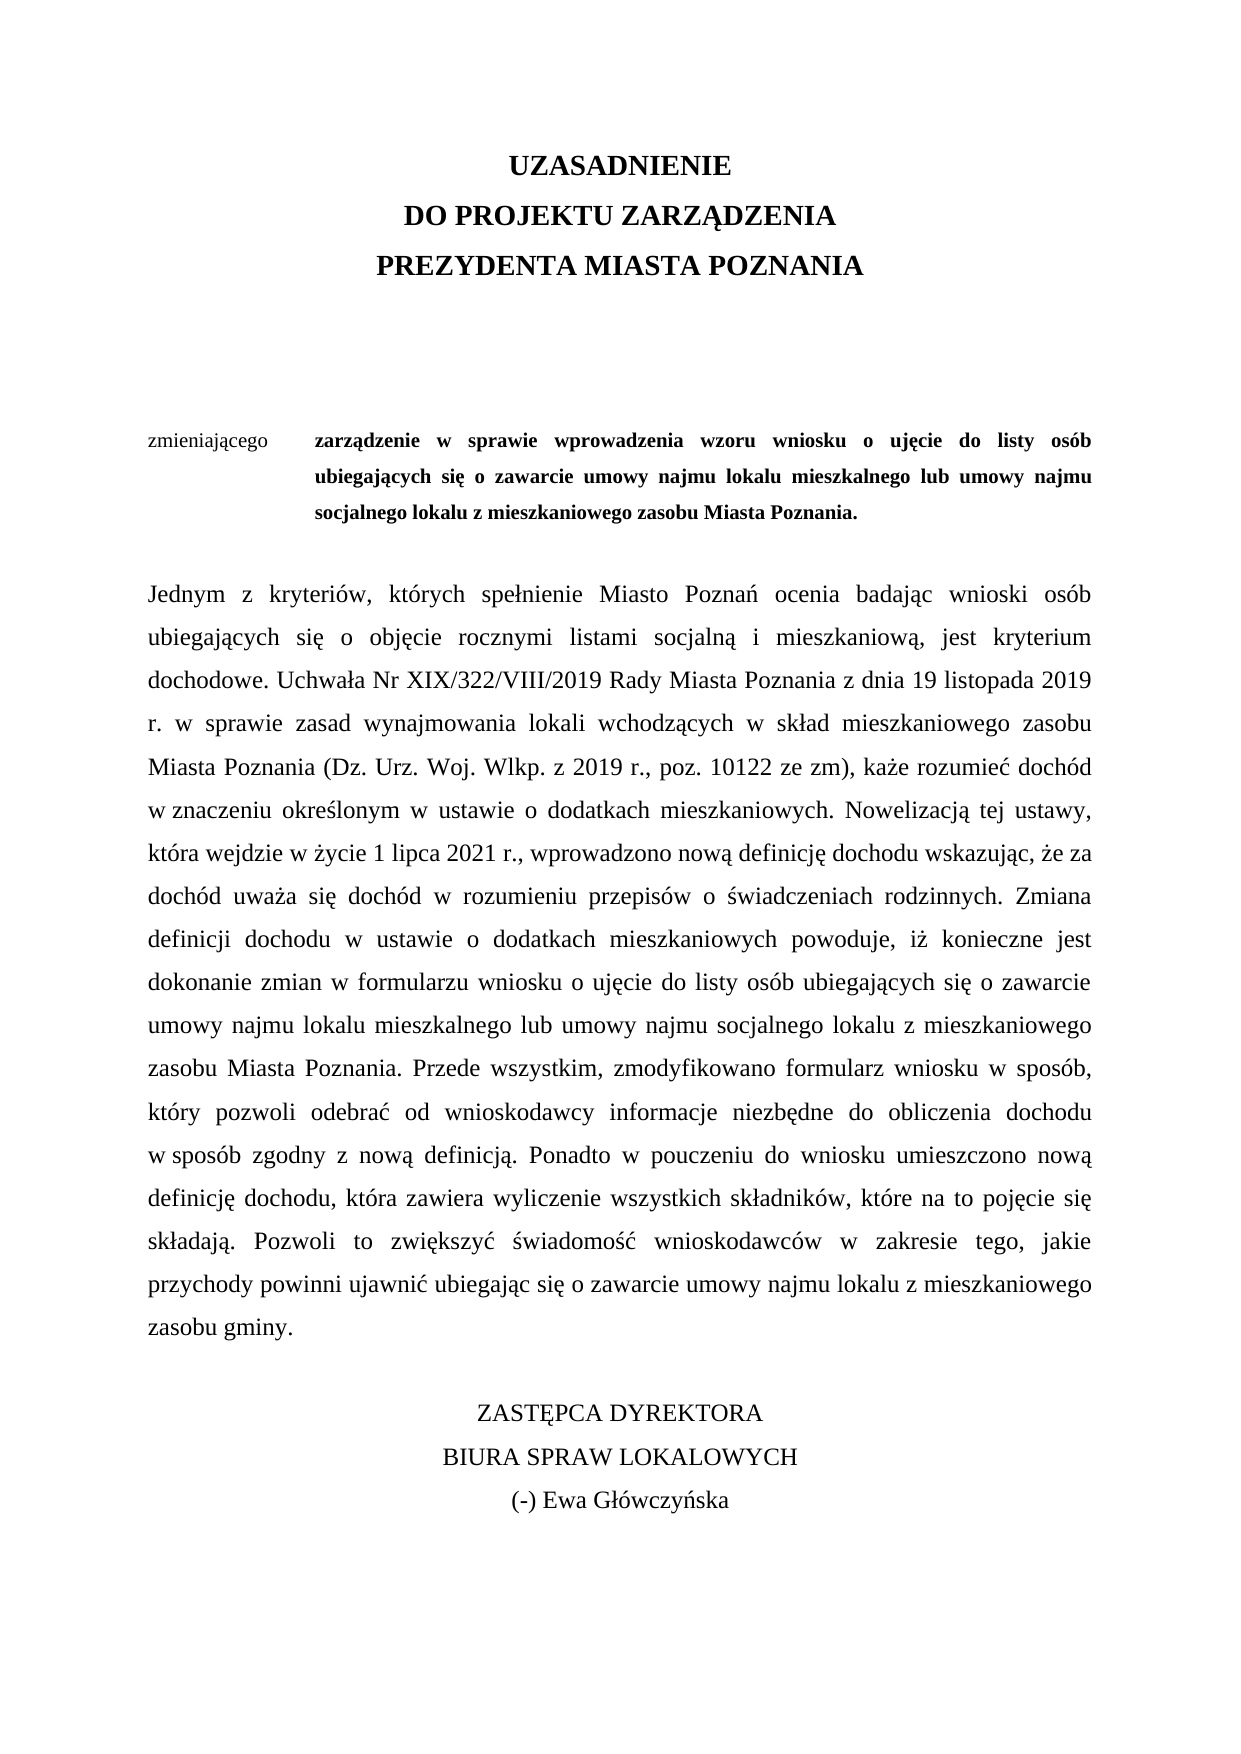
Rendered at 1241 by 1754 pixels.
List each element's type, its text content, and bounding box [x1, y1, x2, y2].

text (-) Ewa Główczyńska [148, 1485, 1093, 1513]
subtitle PREZYDENTA MIASTA POZNANIA [148, 248, 1093, 282]
text ZASTĘPCA DYREKTORA [148, 1398, 1093, 1427]
text BIURA SPRAW LOKALOWYCH [148, 1442, 1093, 1470]
text Jednym z kryteriów, których spełnienie Miasto Poznań ocenia badając wnioski osób ubiegających się o objęcie rocznymi listami socjalną i mieszkaniową, jest kryterium dochodowe. Uchwała Nr XIX/322/VIII/2019 Rady Miasta Poznania z dnia 19 listopada 2019 r. w sprawie zasad wynajmowania lokali wchodzących w skład mieszkaniowego zasobu Miasta Poznania (Dz. Urz. Woj. Wlkp. z 2019 r., poz. 10122 ze zm), każe rozumieć dochód w znaczeniu określonym w ustawie o dodatkach mieszkaniowych. Nowelizacją tej ustawy, która wejdzie w życie 1 lipca 2021 r., wprowadzono nową definicję dochodu wskazując, że za dochód uważa się dochód w rozumieniu przepisów o świadczeniach rodzinnych. Zmiana definicji dochodu w ustawie o dodatkach mieszkaniowych powoduje, iż konieczne jest dokonanie zmian w formularzu wniosku o ujęcie do listy osób ubiegających się o zawarcie umowy najmu lokalu mieszkalnego lub umowy najmu socjalnego lokalu z mieszkaniowego zasobu Miasta Poznania. Przede wszystkim, zmodyfikowano formularz wniosku w sposób, który pozwoli odebrać od wnioskodawcy informacje niezbędne do obliczenia dochodu w sposób zgodny z nową definicją. Ponadto w pouczeniu do wniosku umieszczono nową definicję dochodu, która zawiera wyliczenie wszystkich składników, które na to pojęcie się składają. Pozwoli to zwiększyć świadomość wnioskodawców w zakresie tego, jakie przychody powinni ujawnić ubiegając się o zawarcie umowy najmu lokalu z mieszkaniowego zasobu gminy. [148, 579, 1093, 1341]
table_header zmieniającego [136, 428, 303, 536]
subtitle DO PROJEKTU ZARZĄDZENIA [148, 198, 1093, 231]
subtitle UZASADNIENIE [148, 148, 1093, 181]
table_header zarządzenie w sprawie wprowadzenia wzoru wniosku o ujęcie do listy osób ubiegających się o zawarcie umowy najmu lokalu mieszkalnego lub umowy najmu socjalnego lokalu z mieszkaniowego zasobu Miasta Poznania. [303, 428, 1104, 536]
